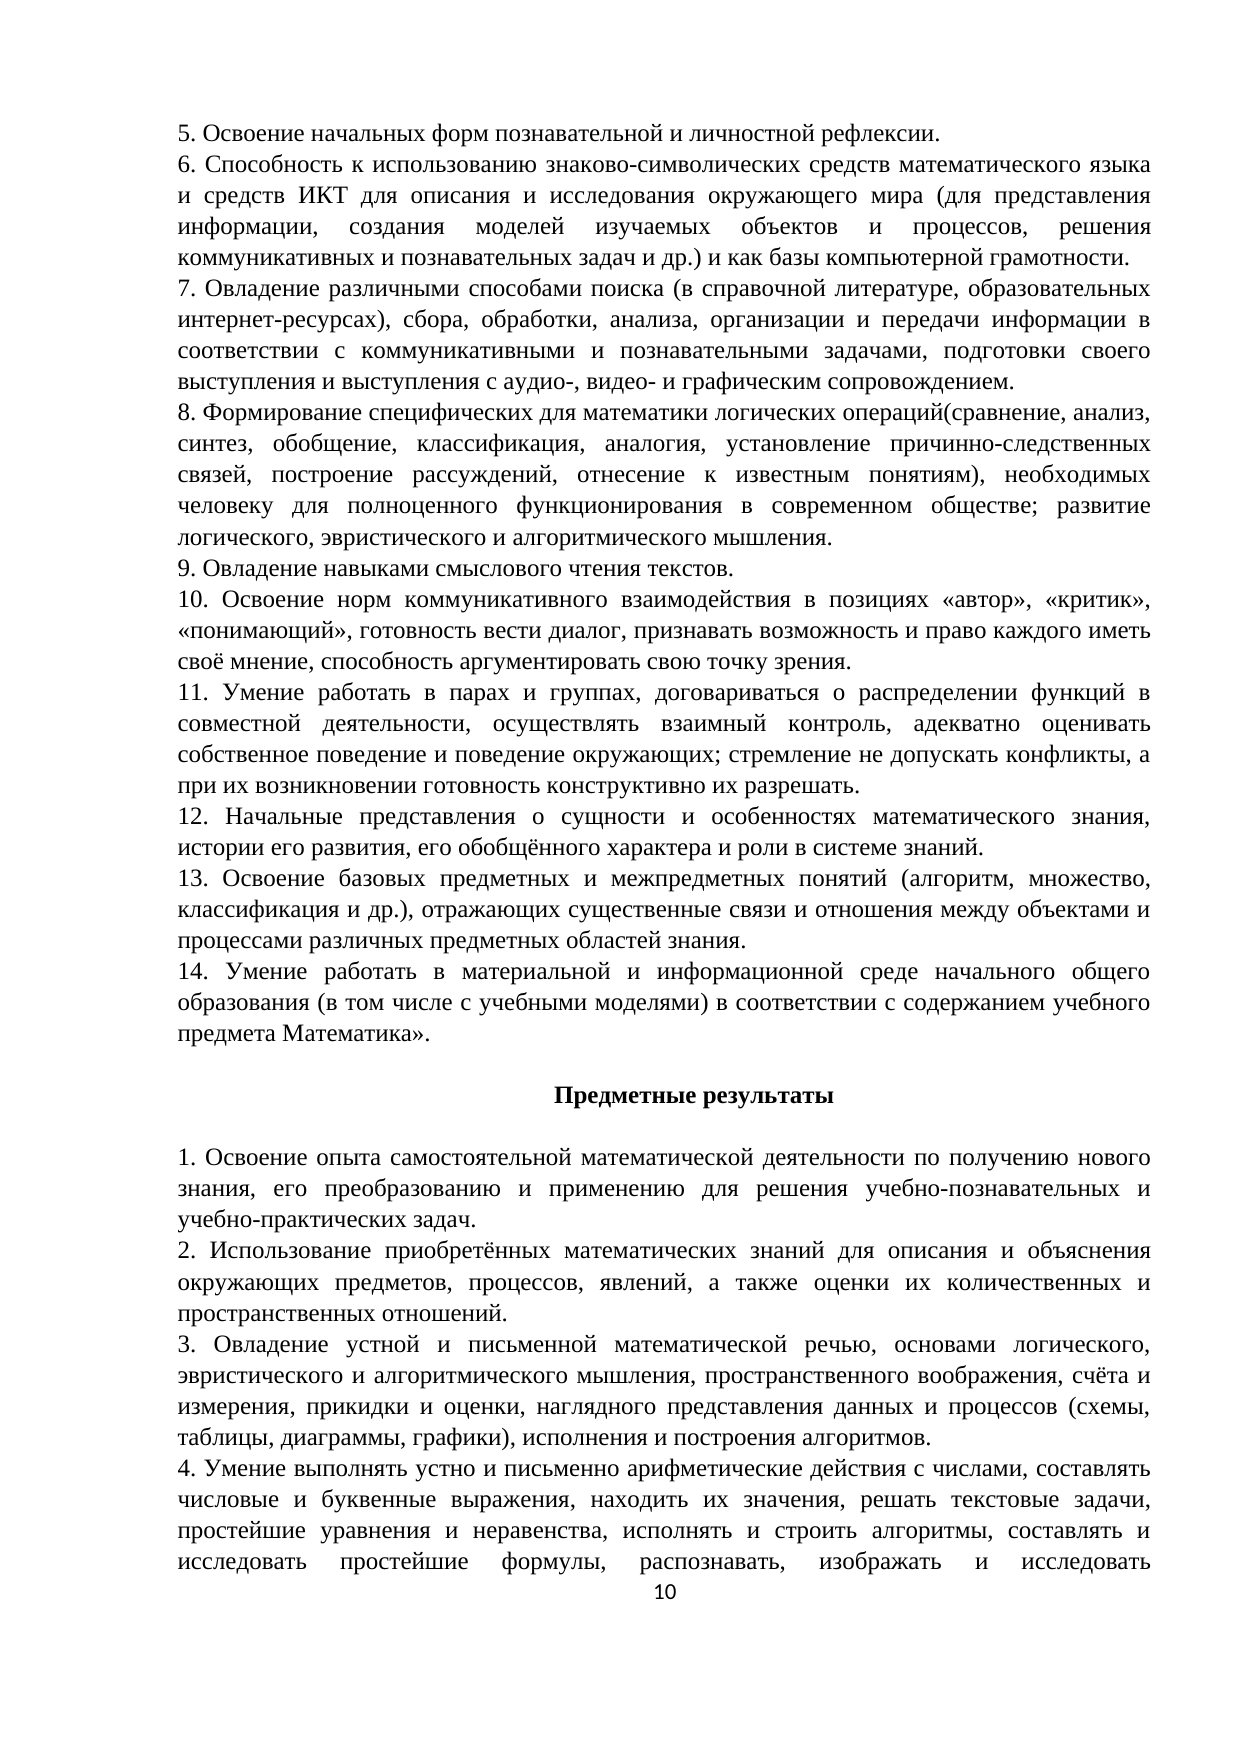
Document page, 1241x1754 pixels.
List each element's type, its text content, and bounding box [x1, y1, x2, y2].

text 11. Умение работать в парах и группах, договариваться о распределении функций в совместной деятельности, осуществлять взаимный контроль, адекватно оценивать собственное поведение и поведение окружающих; стремление не допускать конфликты, а при их возникновении готовность конструктивно их разрешать. [177, 677, 1152, 799]
text 2. Использование приобретённых математических знаний для описания и объяснения окружающих предметов, процессов, явлений, а также оценки их количественных и пространственных отношений. [177, 1236, 1152, 1326]
text 1. Освоение опыта самостоятельной математической деятельности по получению нового знания, его преобразованию и применению для решения учебно-познавательных и учебно-практических задач. [177, 1142, 1152, 1233]
text 10. Освоение норм коммуникативного взаимодействия в позициях «автор», «критик», «понимающий», готовность вести диалог, признавать возможность и право каждого иметь своё мнение, способность аргументировать свою точку зрения. [177, 584, 1152, 674]
text Предметные результаты [177, 1080, 1152, 1109]
text 14. Умение работать в материальной и информационной среде начального общего образования (в том числе с учебными моделями) в соответствии с содержанием учебного предмета Математика». [177, 956, 1152, 1047]
text 6. Способность к использованию знаково-символических средств математического языка и средств ИКТ для описания и исследования окружающего мира (для представления информации, создания моделей изучаемых объектов и процессов, решения коммуникативных и познавательных задач и др.) и как базы компьютерной грамотности. [177, 149, 1152, 271]
text 12. Начальные представления о сущности и особенностях математического знания, истории его развития, его обобщённого характера и роли в системе знаний. [177, 801, 1152, 861]
text 7. Овладение различными способами поиска (в справочной литературе, образовательных интернет-ресурсах), сбора, обработки, анализа, организации и передачи информации в соответствии с коммуникативными и познавательными задачами, подготовки своего выступления и выступления с аудио-, видео- и графическим сопровождением. [177, 273, 1152, 395]
text 3. Овладение устной и письменной математической речью, основами логического, эвристического и алгоритмического мышления, пространственного воображения, счёта и измерения, прикидки и оценки, наглядного представления данных и процессов (схемы, таблицы, диаграммы, графики), исполнения и построения алгоритмов. [177, 1329, 1152, 1451]
text 8. Формирование специфических для математики логических операций(сравнение, анализ, синтез, обобщение, классификация, аналогия, установление причинно-следственных связей, построение рассуждений, отнесение к известным понятиям), необходимых человеку для полноценного функционирования в современном обществе; развитие логического, эвристического и алгоритмического мышления. [177, 397, 1152, 550]
text 5. Освоение начальных форм познавательной и личностной рефлексии. [177, 118, 1152, 147]
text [177, 1453, 1152, 1575]
text 13. Освоение базовых предметных и межпредметных понятий (алгоритм, множество, классификация и др.), отражающих существенные связи и отношения между объектами и процессами различных предметных областей знания. [177, 863, 1152, 954]
text 9. Овладение навыками смыслового чтения текстов. [177, 553, 1152, 581]
